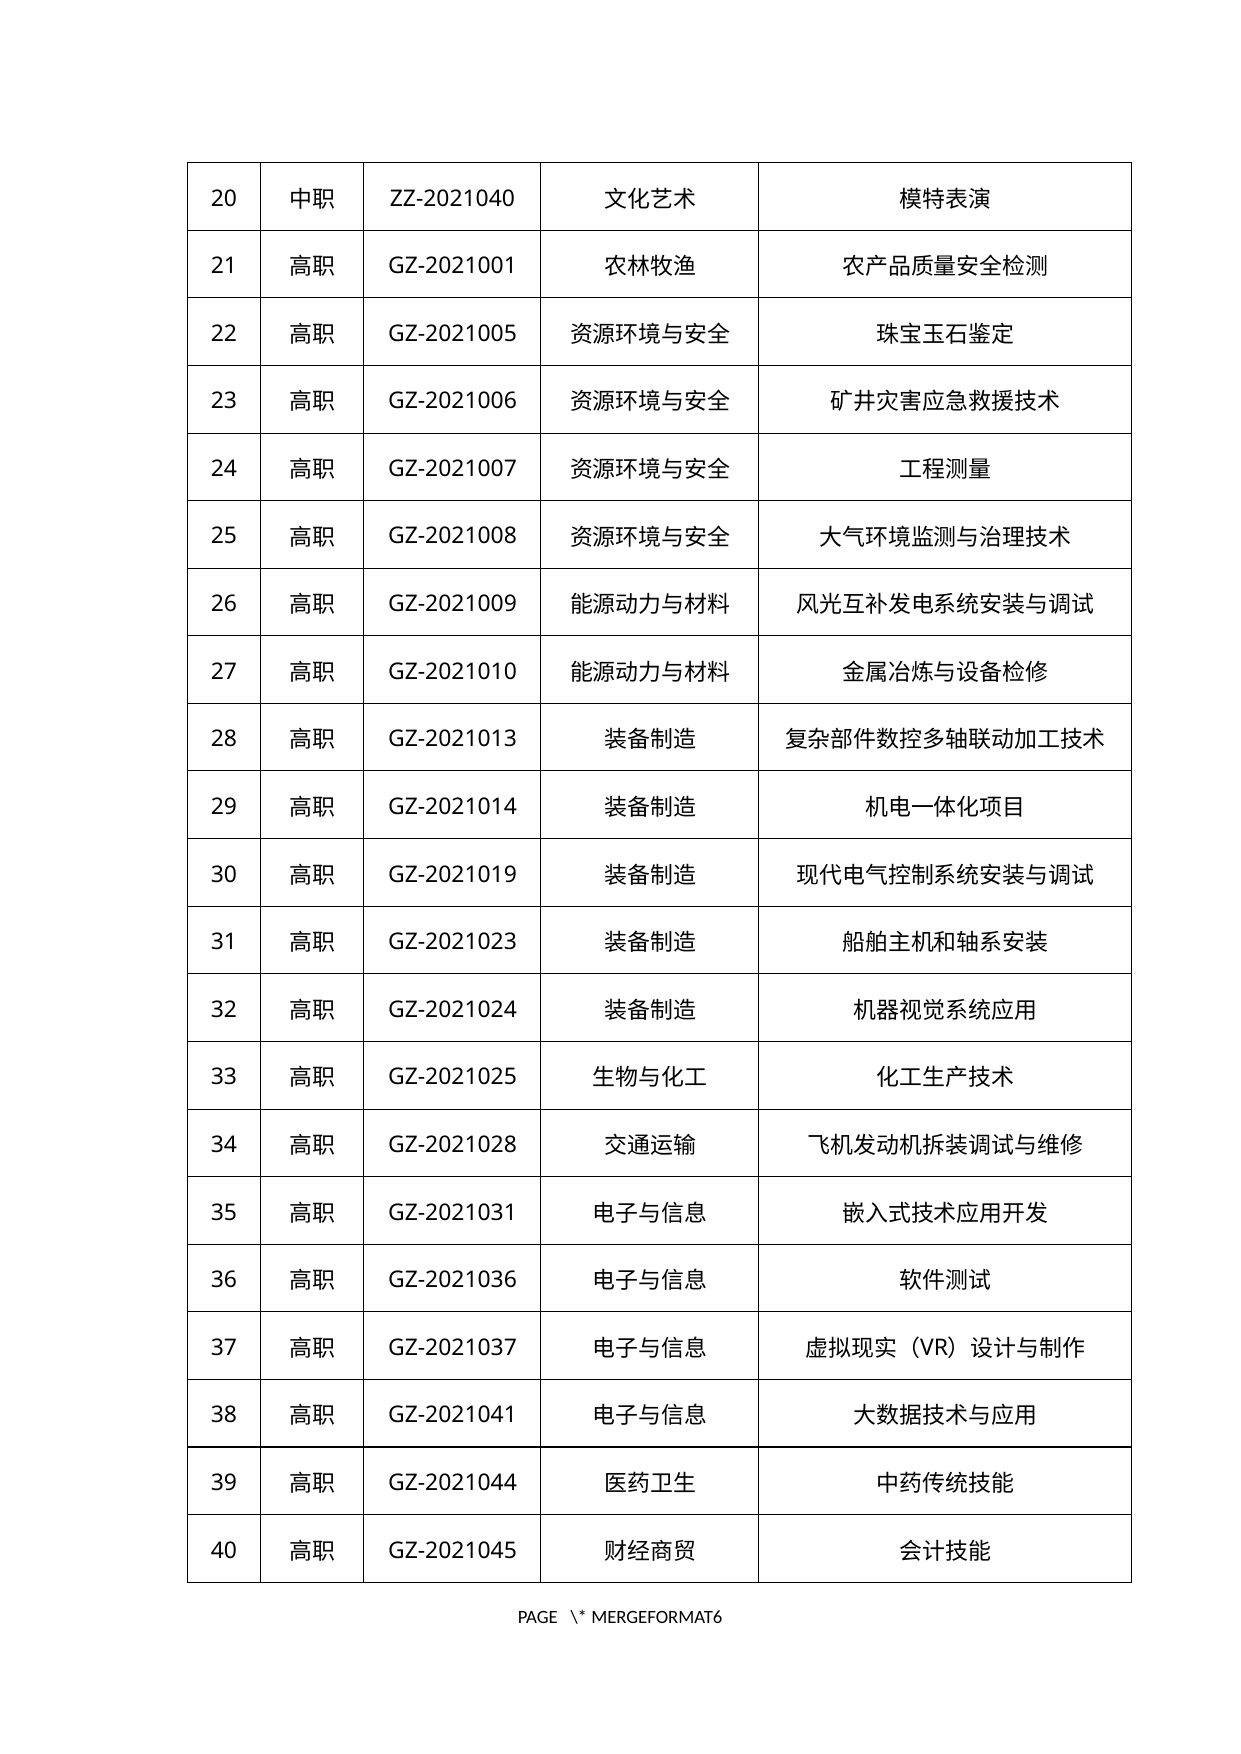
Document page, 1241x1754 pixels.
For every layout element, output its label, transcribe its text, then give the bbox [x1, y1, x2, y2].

table_cell GZ-2021041 [364, 1380, 540, 1446]
table_cell GZ-2021001 [364, 231, 540, 297]
table_cell 高职 [261, 636, 363, 703]
table_cell 25 [188, 501, 260, 568]
table_cell ZZ-2021040 [364, 163, 540, 229]
table_cell 高职 [261, 298, 363, 365]
table_cell 化工生产技术 [759, 1042, 1131, 1108]
table_cell GZ-2021028 [364, 1110, 540, 1176]
table_cell 能源动力与材料 [541, 569, 758, 635]
table_cell 高职 [261, 1312, 363, 1379]
table_cell 嵌入式技术应用开发 [759, 1177, 1131, 1244]
table_cell 36 [188, 1245, 260, 1311]
table_cell GZ-2021024 [364, 974, 540, 1041]
table_cell GZ-2021008 [364, 501, 540, 568]
table_cell 高职 [261, 501, 363, 568]
table_cell GZ-2021005 [364, 298, 540, 365]
table_cell 39 [188, 1448, 260, 1514]
table_cell 电子与信息 [541, 1380, 758, 1446]
table_cell 35 [188, 1177, 260, 1244]
table_cell 装备制造 [541, 907, 758, 973]
table_cell 26 [188, 569, 260, 635]
table_cell 高职 [261, 434, 363, 500]
table_cell 交通运输 [541, 1110, 758, 1176]
table_cell GZ-2021009 [364, 569, 540, 635]
table_cell 高职 [261, 1245, 363, 1311]
table_cell GZ-2021013 [364, 704, 540, 770]
table_cell 高职 [261, 1042, 363, 1108]
table_cell 电子与信息 [541, 1245, 758, 1311]
table_cell 机器视觉系统应用 [759, 974, 1131, 1041]
table_cell 高职 [261, 569, 363, 635]
table_cell 电子与信息 [541, 1177, 758, 1244]
table_cell 大气环境监测与治理技术 [759, 501, 1131, 568]
table_cell 38 [188, 1380, 260, 1446]
table_cell GZ-2021031 [364, 1177, 540, 1244]
table_cell 风光互补发电系统安装与调试 [759, 569, 1131, 635]
table_cell 农林牧渔 [541, 231, 758, 297]
table_cell 医药卫生 [541, 1448, 758, 1514]
table_cell 高职 [261, 907, 363, 973]
table_cell 矿井灾害应急救援技术 [759, 366, 1131, 432]
table_cell 大数据技术与应用 [759, 1380, 1131, 1446]
table_cell 高职 [261, 1177, 363, 1244]
table_cell GZ-2021045 [364, 1515, 540, 1582]
table_cell 财经商贸 [541, 1515, 758, 1582]
table_cell GZ-2021019 [364, 839, 540, 906]
table_cell 37 [188, 1312, 260, 1379]
table_cell 船舶主机和轴系安装 [759, 907, 1131, 973]
table_cell GZ-2021014 [364, 771, 540, 838]
table_cell 文化艺术 [541, 163, 758, 229]
table_cell 高职 [261, 231, 363, 297]
table_cell 机电一体化项目 [759, 771, 1131, 838]
table_cell GZ-2021037 [364, 1312, 540, 1379]
table_cell 高职 [261, 1110, 363, 1176]
table_cell 24 [188, 434, 260, 500]
table_cell 34 [188, 1110, 260, 1176]
table_cell 高职 [261, 771, 363, 838]
table_cell 中职 [261, 163, 363, 229]
table_cell 23 [188, 366, 260, 432]
table_cell 31 [188, 907, 260, 973]
table_cell 高职 [261, 1515, 363, 1582]
table_cell GZ-2021006 [364, 366, 540, 432]
table_cell 软件测试 [759, 1245, 1131, 1311]
table_cell 现代电气控制系统安装与调试 [759, 839, 1131, 906]
table_cell 装备制造 [541, 974, 758, 1041]
table_cell 能源动力与材料 [541, 636, 758, 703]
table_cell 中药传统技能 [759, 1448, 1131, 1514]
table_cell 农产品质量安全检测 [759, 231, 1131, 297]
table_cell 装备制造 [541, 704, 758, 770]
table_cell 复杂部件数控多轴联动加工技术 [759, 704, 1131, 770]
table_cell 生物与化工 [541, 1042, 758, 1108]
table_cell 21 [188, 231, 260, 297]
table_cell 资源环境与安全 [541, 434, 758, 500]
table_cell 高职 [261, 1380, 363, 1446]
table_cell GZ-2021044 [364, 1448, 540, 1514]
table_cell 32 [188, 974, 260, 1041]
table_cell 高职 [261, 1448, 363, 1514]
table_cell 33 [188, 1042, 260, 1108]
table_cell GZ-2021007 [364, 434, 540, 500]
table_cell 资源环境与安全 [541, 298, 758, 365]
table_cell 飞机发动机拆装调试与维修 [759, 1110, 1131, 1176]
table_cell 30 [188, 839, 260, 906]
table_cell 高职 [261, 704, 363, 770]
table_cell 高职 [261, 366, 363, 432]
table_cell 珠宝玉石鉴定 [759, 298, 1131, 365]
table_cell 资源环境与安全 [541, 501, 758, 568]
table_cell 40 [188, 1515, 260, 1582]
table_cell 27 [188, 636, 260, 703]
table_cell 会计技能 [759, 1515, 1131, 1582]
table_cell 高职 [261, 839, 363, 906]
table_cell 虚拟现实（VR）设计与制作 [759, 1312, 1131, 1379]
table_cell 模特表演 [759, 163, 1131, 229]
table_cell 29 [188, 771, 260, 838]
table_cell 电子与信息 [541, 1312, 758, 1379]
table_cell GZ-2021010 [364, 636, 540, 703]
table_cell 22 [188, 298, 260, 365]
table_cell GZ-2021036 [364, 1245, 540, 1311]
table_cell 高职 [261, 974, 363, 1041]
table_cell 金属冶炼与设备检修 [759, 636, 1131, 703]
table_cell 20 [188, 163, 260, 229]
table_cell 工程测量 [759, 434, 1131, 500]
table_cell GZ-2021023 [364, 907, 540, 973]
table_cell 28 [188, 704, 260, 770]
table_cell 资源环境与安全 [541, 366, 758, 432]
table_cell 装备制造 [541, 839, 758, 906]
table_cell GZ-2021025 [364, 1042, 540, 1108]
table_cell 装备制造 [541, 771, 758, 838]
